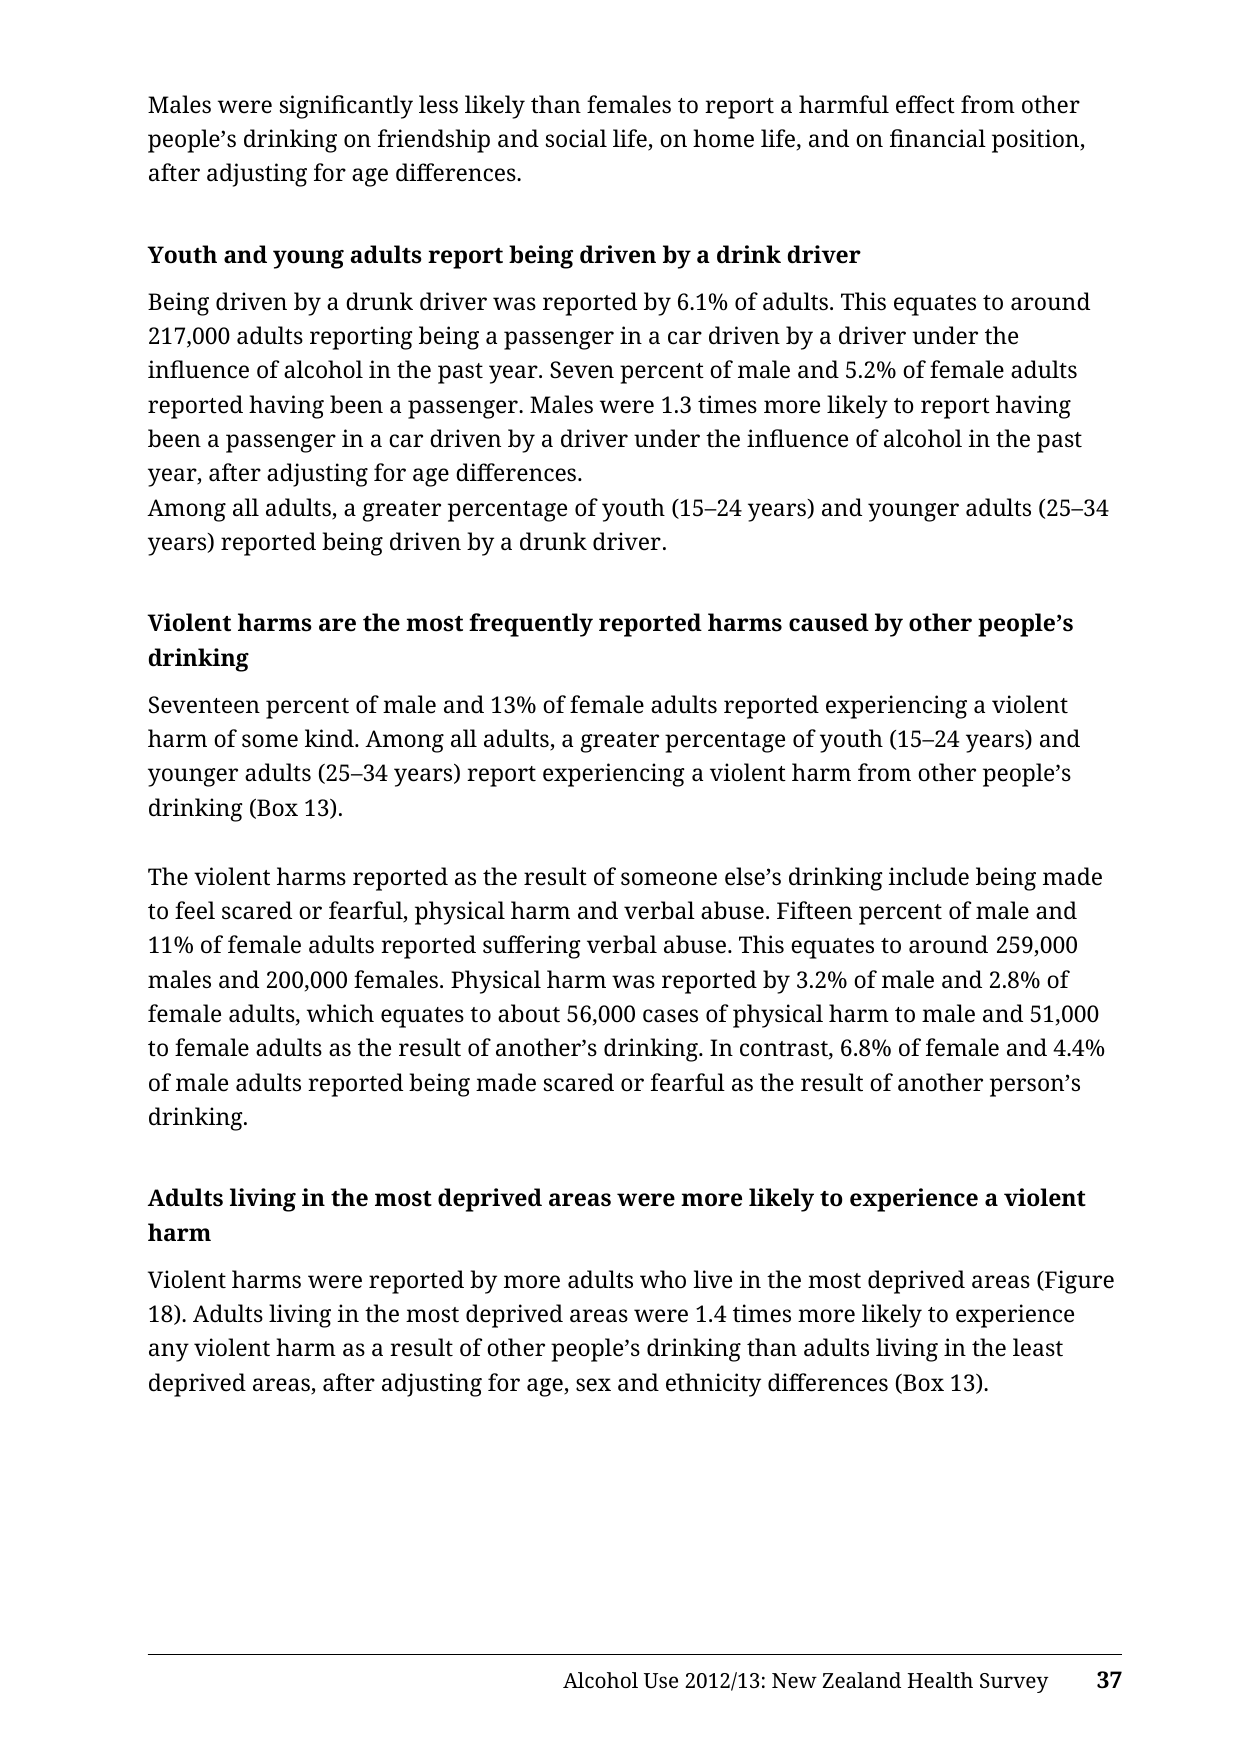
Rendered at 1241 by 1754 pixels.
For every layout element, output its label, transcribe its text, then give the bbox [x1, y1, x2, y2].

text Seventeen percent of male and 13% of female adults reported experiencing a violent harm of some kind. Among all adults, a greater percentage of youth (15–24 years) and younger adults (25–34 years) report experiencing a violent harm from other people’s drinking (Box 13). [148, 689, 1122, 823]
text Violent harms were reported by more adults who live in the most deprived areas (Figure 18). Adults living in the most deprived areas were 1.4 times more likely to experience any violent harm as a result of other people’s drinking than adults living in the least deprived areas, after adjusting for age, sex and ethnicity differences (Box 13). [148, 1264, 1122, 1398]
text Among all adults, a greater percentage of youth (15–24 years) and younger adults (25–34 years) reported being driven by a drunk driver. [148, 492, 1122, 557]
text Being driven by a drunk driver was reported by 6.1% of adults. This equates to around 217,000 adults reporting being a passenger in a car driven by a driver under the influence of alcohol in the past year. Seven percent of male and 5.2% of female adults reported having been a passenger. Males were 1.3 times more likely to report having been a passenger in a car driven by a driver under the influence of alcohol in the past year, after adjusting for age differences. [148, 286, 1122, 489]
subtitle Adults living in the most deprived areas were more likely to experience a violent harm [148, 1182, 1122, 1248]
text Males were significantly less likely than females to report a harmful effect from other people’s drinking on friendship and social life, on home life, and on financial position, after adjusting for age differences. [148, 89, 1122, 189]
subtitle Violent harms are the most frequently reported harms caused by other people’s drinking [148, 607, 1122, 673]
subtitle Youth and young adults report being driven by a drink driver [148, 239, 1122, 270]
text The violent harms reported as the result of someone else’s drinking include being made to feel scared or fearful, physical harm and verbal abuse. Fifteen percent of male and 11% of female adults reported suffering verbal abuse. This equates to around 259,000 males and 200,000 females. Physical harm was reported by 3.2% of male and 2.8% of female adults, which equates to about 56,000 cases of physical harm to male and 51,000 to female adults as the result of another’s drinking. In contrast, 6.8% of female and 4.4% of male adults reported being made scared or fearful as the result of another person’s drinking. [148, 861, 1122, 1132]
